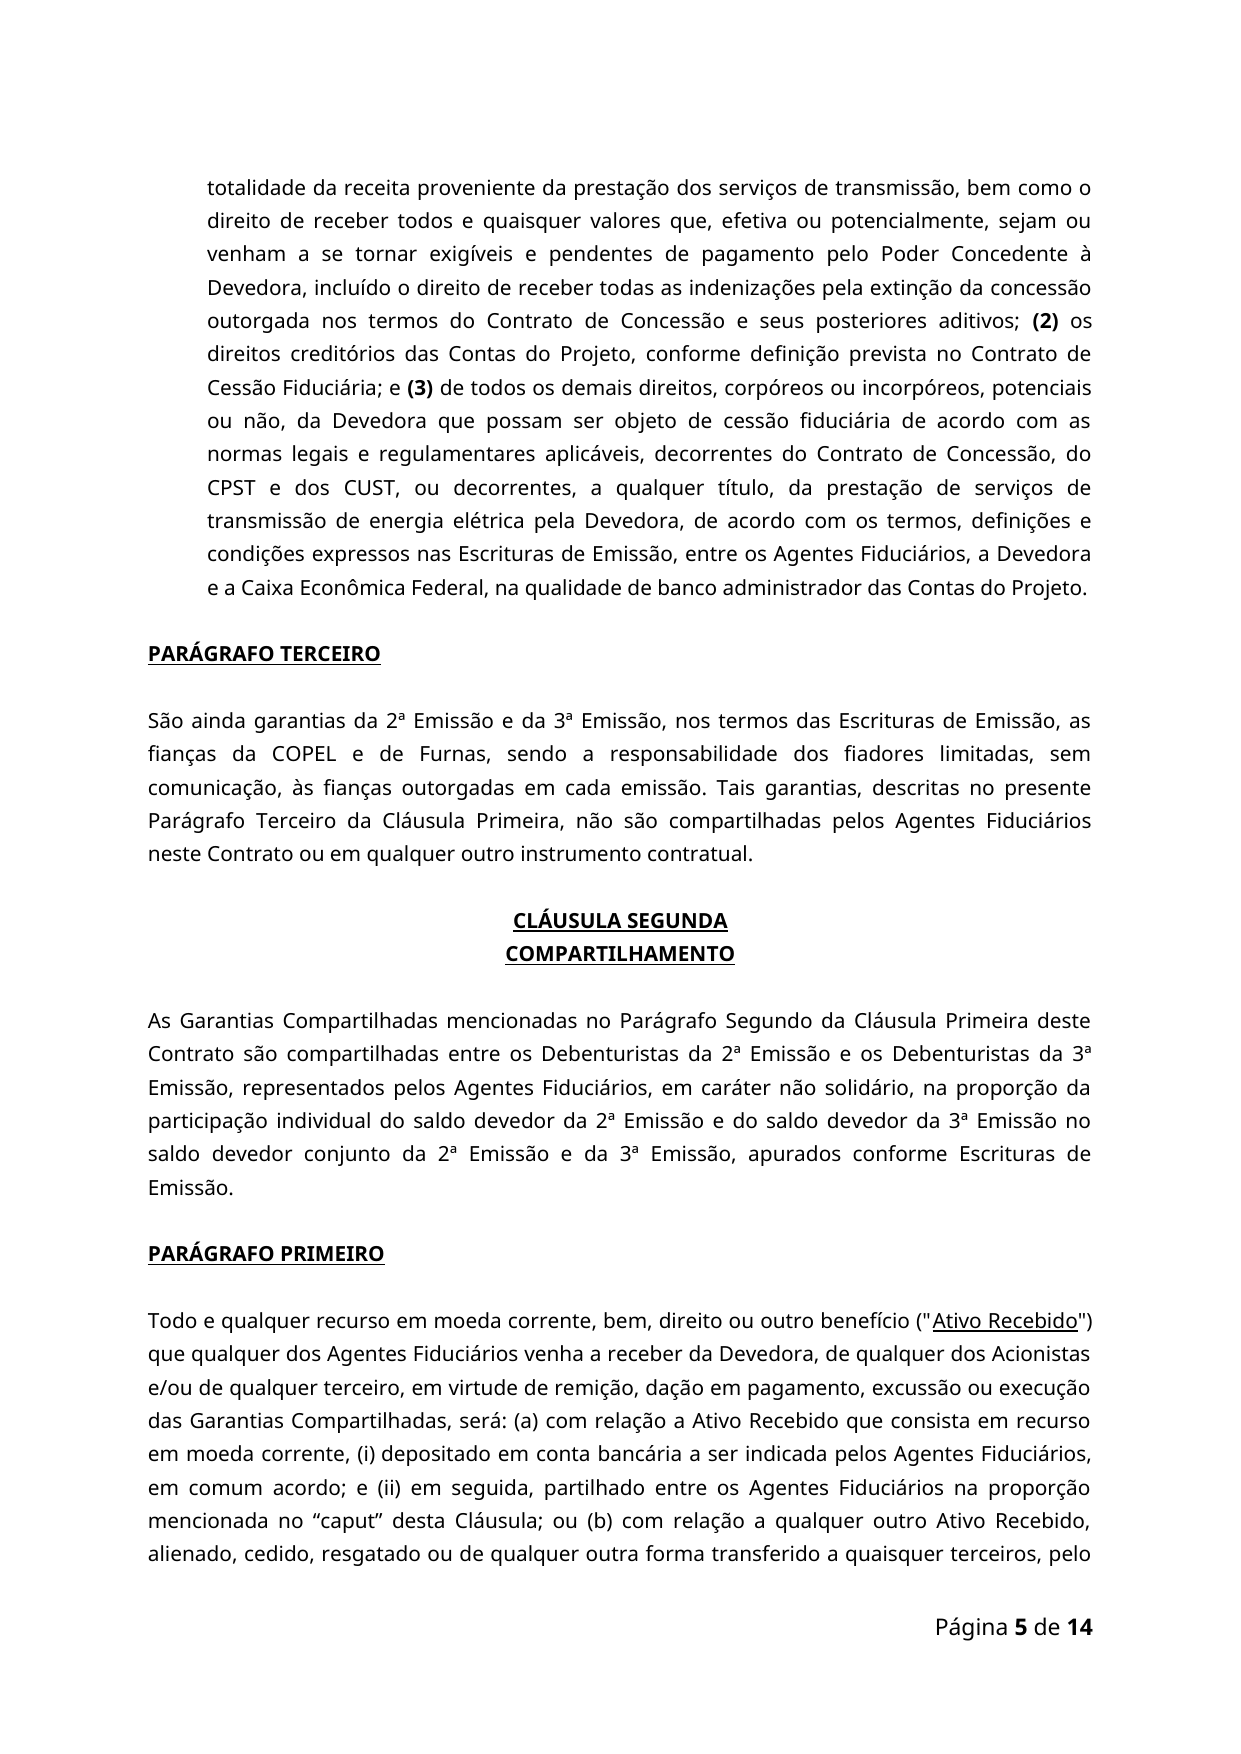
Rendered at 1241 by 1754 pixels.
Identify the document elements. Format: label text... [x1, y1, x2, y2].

text São ainda garantias da 2ª Emissão e da 3ª Emissão, nos termos das Escrituras de Emissão, as fianças da COPEL e de Furnas, sendo a responsabilidade dos fiadores limitadas, sem comunicação, às fianças outorgadas em cada emissão. Tais garantias, descritas no presente Parágrafo Terceiro da Cláusula Primeira, não são compartilhadas pelos Agentes Fiduciários neste Contrato ou em qualquer outro instrumento contratual. [148, 702, 1092, 868]
list PARÁGRAFO PRIMEIRO [148, 1235, 1092, 1268]
list CLÁUSULA SEGUNDA [148, 902, 1092, 935]
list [148, 168, 1092, 602]
list COMPARTILHAMENTO [148, 935, 1092, 968]
list PARÁGRAFO TERCEIRO [148, 635, 1092, 668]
list As Garantias Compartilhadas mencionadas no Parágrafo Segundo da Cláusula Primeira deste Contrato são compartilhadas entre os Debenturistas da 2ª Emissão e os Debenturistas da 3ª Emissão, representados pelos Agentes Fiduciários, em caráter não solidário, na proporção da participação individual do saldo devedor da 2ª Emissão e do saldo devedor da 3ª Emissão no saldo devedor conjunto da 2ª Emissão e da 3ª Emissão, apurados conforme Escrituras de Emissão. [148, 1002, 1092, 1202]
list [148, 1302, 1092, 1568]
